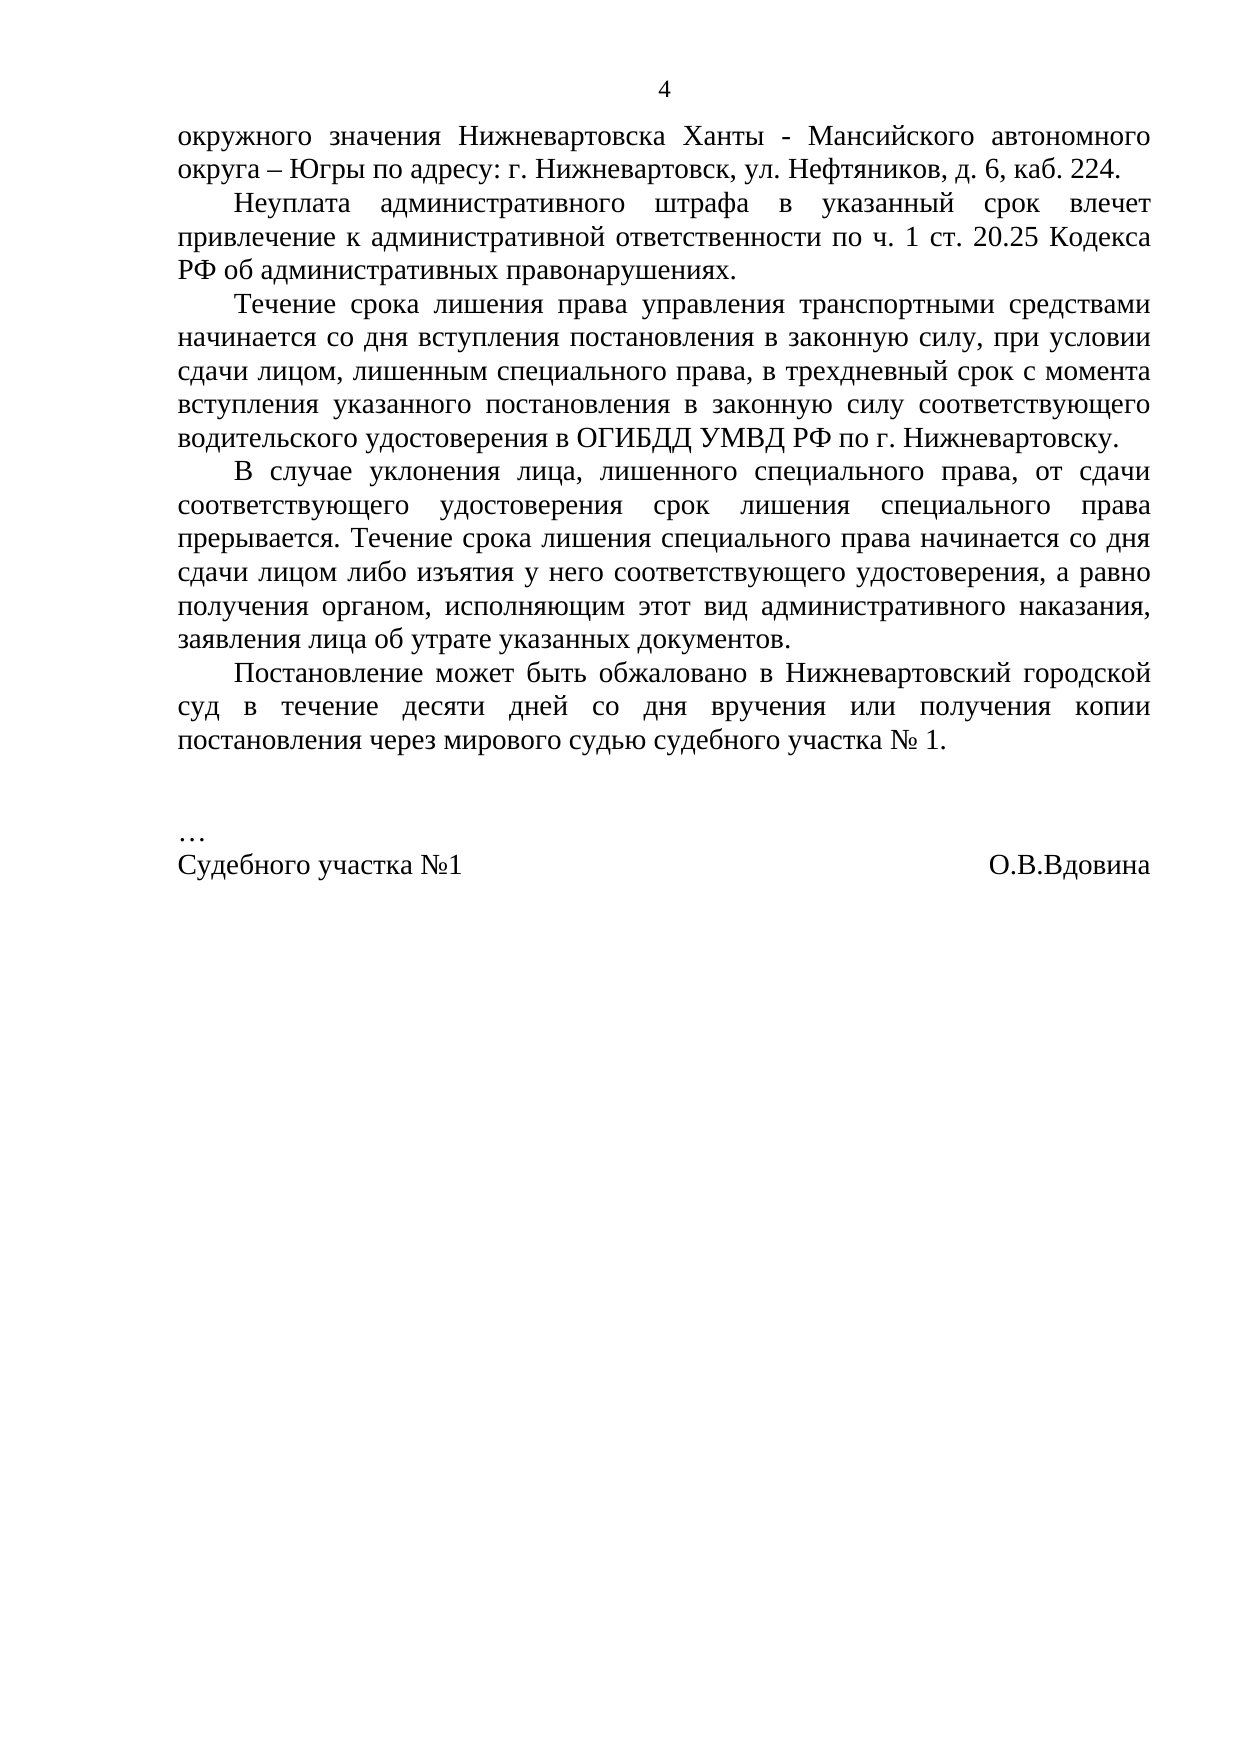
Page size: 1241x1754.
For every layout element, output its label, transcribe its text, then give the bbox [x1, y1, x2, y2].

text Судебного участка №1 О.В.Вдовина [177, 847, 1152, 881]
text Неуплата административного штрафа в указанный срок влечет привлечение к административной ответственности по ч. 1 ст. 20.25 Кодекса РФ об административных правонарушениях. [177, 185, 1152, 286]
text В случае уклонения лица, лишенного специального права, от сдачи соответствующего удостоверения срок лишения специального права прерывается. Течение срока лишения специального права начинается со дня сдачи лицом либо изъятия у него соответствующего удостоверения, а равно получения органом, исполняющим этот вид административного наказания, заявления лица об утрате указанных документов. [177, 453, 1152, 655]
text Течение срока лишения права управления транспортными средствами начинается со дня вступления постановления в законную силу, при условии сдачи лицом, лишенным специального права, в трехдневный срок с момента вступления указанного постановления в законную силу соответствующего водительского удостоверения в ОГИБДД УМВД РФ по г. Нижневартовску. [177, 286, 1152, 453]
text … [177, 814, 1152, 847]
text Постановление может быть обжаловано в Нижневартовский городской суд в течение десяти дней со дня вручения или получения копии постановления через мирового судью судебного участка № 1. [177, 655, 1152, 755]
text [177, 118, 1152, 185]
